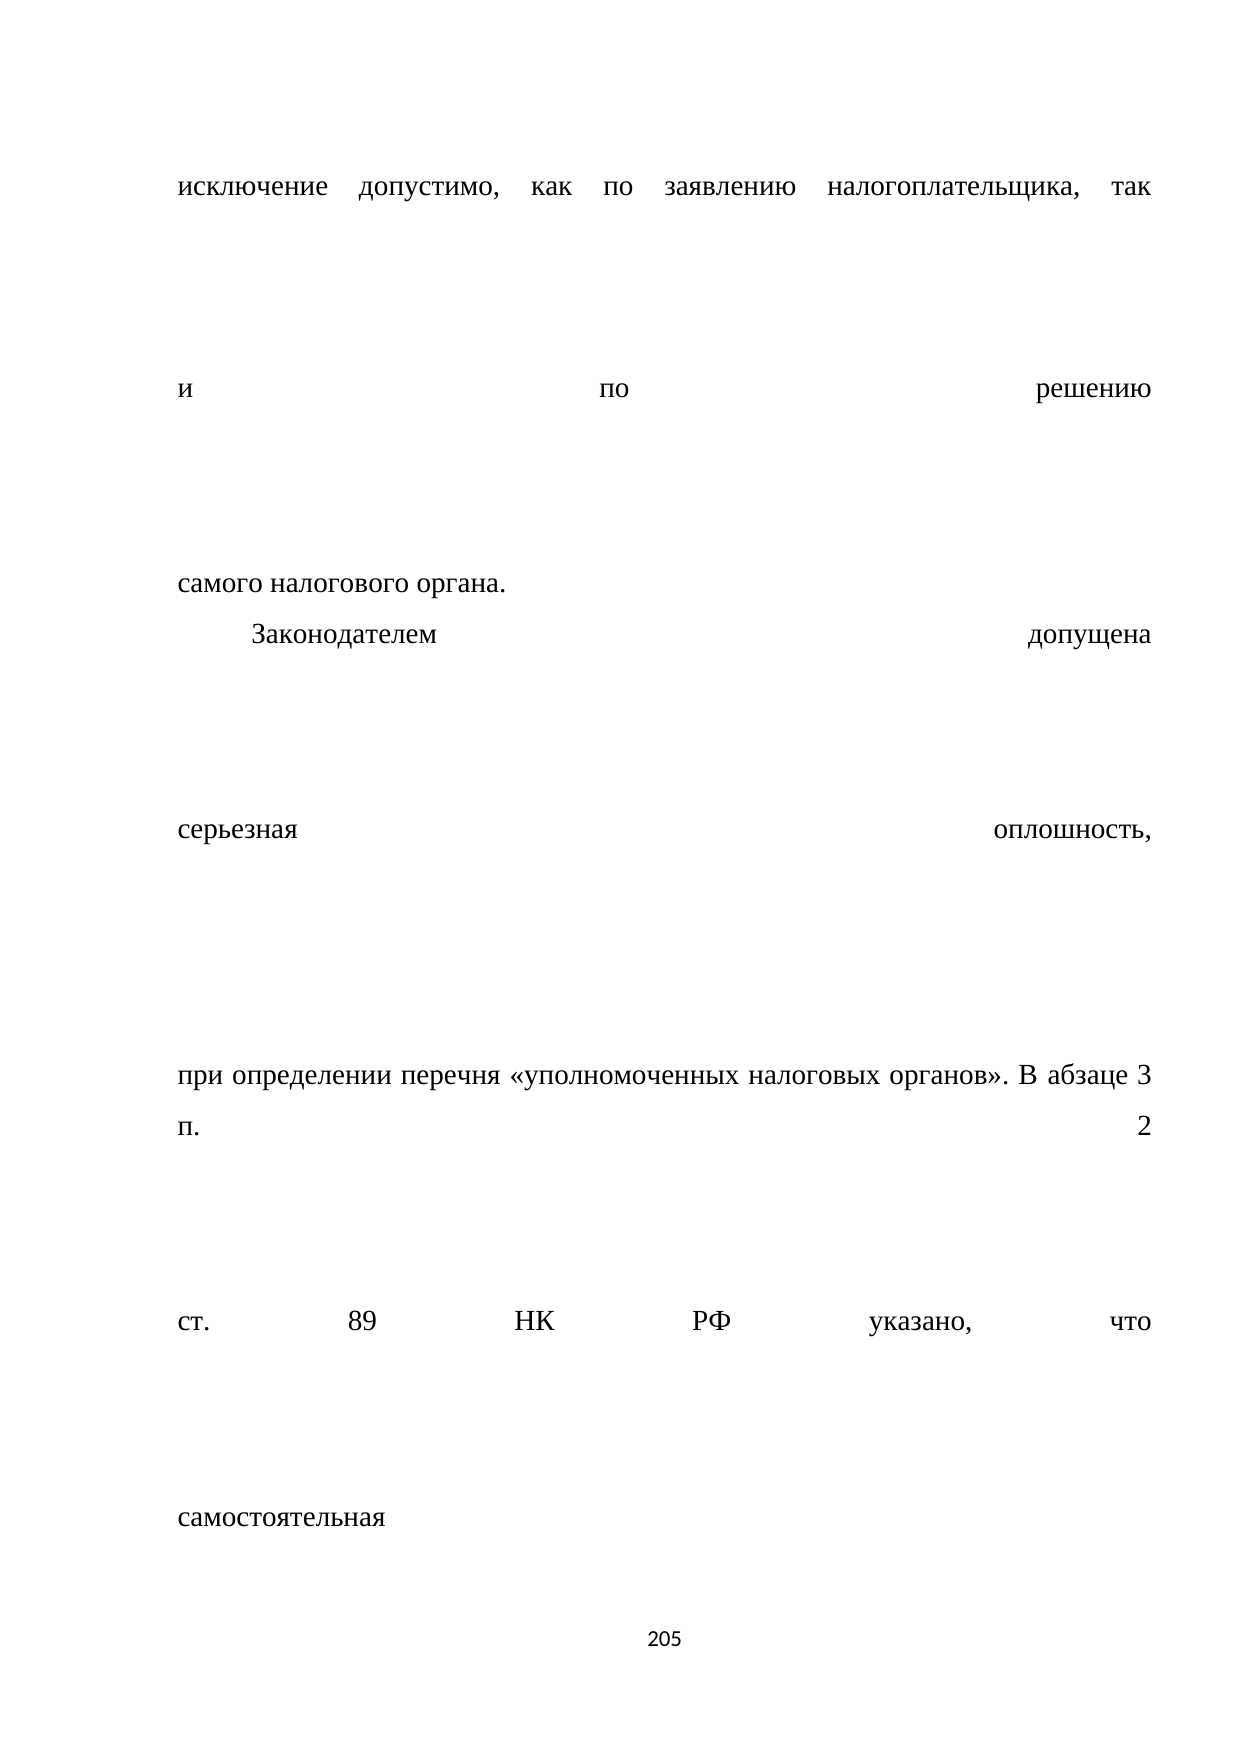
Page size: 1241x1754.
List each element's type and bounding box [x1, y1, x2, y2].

text [177, 118, 1152, 599]
text [177, 616, 1152, 1583]
